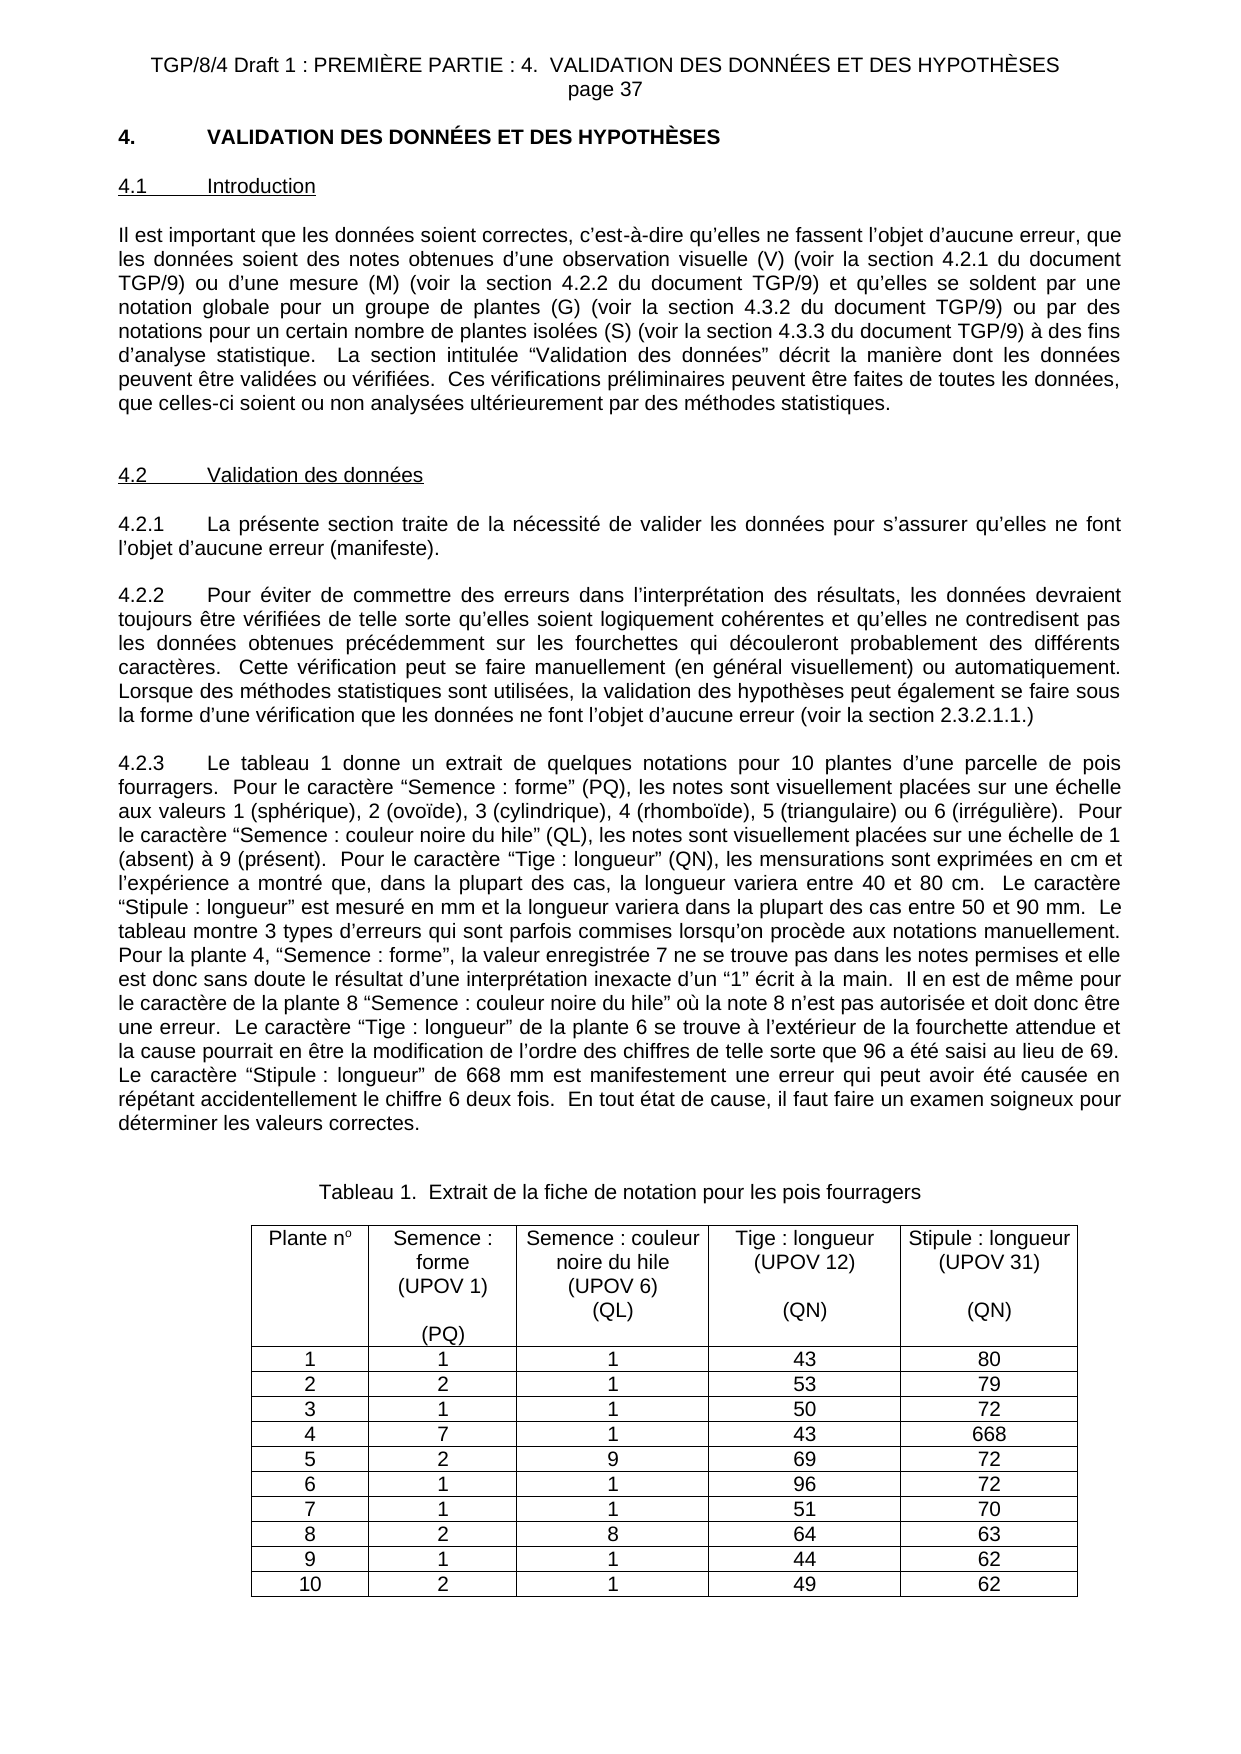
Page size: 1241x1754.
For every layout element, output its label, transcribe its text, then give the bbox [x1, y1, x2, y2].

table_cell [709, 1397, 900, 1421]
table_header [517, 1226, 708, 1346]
text 4.2.3 Le tableau 1 donne un extrait de quelques notations pour 10 plantes d’une parcelle de pois fourragers. Pour le caractère “Semence : forme” (PQ), les notes sont visuellement placées sur une échelle aux valeurs 1 (sphérique), 2 (ovoïde), 3 (cylindrique), 4 (rhomboïde), 5 (triangulaire) ou 6 (irrégulière). Pour le caractère “Semence : couleur noire du hile” (QL), les notes sont visuellement placées sur une échelle de 1 (absent) à 9 (présent). Pour le caractère “Tige : longueur” (QN), les mensurations sont exprimées en cm et l’expérience a montré que, dans la plupart des cas, la longueur variera entre 40 et 80 cm. Le caractère “Stipule : longueur” est mesuré en mm et la longueur variera dans la plupart des cas entre 50 et 90 mm. Le tableau montre 3 types d’erreurs qui sont parfois commises lorsqu’on procède aux notations manuellement. Pour la plante 4, “Semence : forme”, la valeur enregistrée 7 ne se trouve pas dans les notes permises et elle est donc sans doute le résultat d’une interprétation inexacte d’un “1” écrit à la main. Il en est de même pour le caractère de la plante 8 “Semence : couleur noire du hile” où la note 8 n’est pas autorisée et doit donc être une erreur. Le caractère “Tige : longueur” de la plante 6 se trouve à l’extérieur de la fourchette attendue et la cause pourrait en être la modification de l’ordre des chiffres de telle sorte que 96 a été saisi au lieu de 69. Le caractère “Stipule : longueur” de 668 mm est manifestement une erreur qui peut avoir été causée en répétant accidentellement le chiffre 6 deux fois. En tout état de cause, il faut faire un examen soigneux pour déterminer les valeurs correctes. [118, 751, 1122, 1134]
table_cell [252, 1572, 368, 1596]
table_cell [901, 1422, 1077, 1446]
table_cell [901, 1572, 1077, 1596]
text Il est important que les données soient correctes, c’est-à-dire qu’elles ne fassent l’objet d’aucune erreur, que les données soient des notes obtenues d’une observation visuelle (V) (voir la section 4.2.1 du document TGP/9) ou d’une mesure (M) (voir la section 4.2.2 du document TGP/9) et qu’elles se soldent par une notation globale pour un groupe de plantes (G) (voir la section 4.3.2 du document TGP/9) ou par des notations pour un certain nombre de plantes isolées (S) (voir la section 4.3.3 du document TGP/9) à des fins d’analyse statistique. La section intitulée “Validation des données” décrit la manière dont les données peuvent être validées ou vérifiées. Ces vérifications préliminaires peuvent être faites de toutes les données, que celles-ci soient ou non analysées ultérieurement par des méthodes statistiques. [118, 223, 1122, 414]
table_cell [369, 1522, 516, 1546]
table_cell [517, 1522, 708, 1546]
subtitle 4. VALIDATION DES DONNÉES ET DES HYPOTHÈSES [118, 125, 1122, 149]
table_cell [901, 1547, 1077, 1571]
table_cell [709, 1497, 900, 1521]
text Tableau 1. Extrait de la fiche de notation pour les pois fourragers [118, 1180, 1122, 1204]
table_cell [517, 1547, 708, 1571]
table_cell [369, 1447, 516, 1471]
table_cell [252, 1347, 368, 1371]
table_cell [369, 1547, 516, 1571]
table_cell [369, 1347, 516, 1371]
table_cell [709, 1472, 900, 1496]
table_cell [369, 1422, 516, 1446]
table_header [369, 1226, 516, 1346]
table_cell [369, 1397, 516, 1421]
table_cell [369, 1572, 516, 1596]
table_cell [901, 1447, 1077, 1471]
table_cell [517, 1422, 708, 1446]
text 4.2.1 La présente section traite de la nécessité de valider les données pour s’assurer qu’elles ne font l’objet d’aucune erreur (manifeste). [118, 511, 1122, 559]
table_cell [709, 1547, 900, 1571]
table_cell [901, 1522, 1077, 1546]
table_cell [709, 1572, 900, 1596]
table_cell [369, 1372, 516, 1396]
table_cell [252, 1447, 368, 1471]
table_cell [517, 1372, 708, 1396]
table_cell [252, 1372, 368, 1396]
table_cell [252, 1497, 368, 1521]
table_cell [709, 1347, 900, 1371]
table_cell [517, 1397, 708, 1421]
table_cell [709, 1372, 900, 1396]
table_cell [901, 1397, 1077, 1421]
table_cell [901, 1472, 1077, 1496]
text 4.2.2 Pour éviter de commettre des erreurs dans l’interprétation des résultats, les données devraient toujours être vérifiées de telle sorte qu’elles soient logiquement cohérentes et qu’elles ne contredisent pas les données obtenues précédemment sur les fourchettes qui découleront probablement des différents caractères. Cette vérification peut se faire manuellement (en général visuellement) ou automatiquement. Lorsque des méthodes statistiques sont utilisées, la validation des hypothèses peut également se faire sous la forme d’une vérification que les données ne font l’objet d’aucune erreur (voir la section 2.3.2.1.1.) [118, 583, 1122, 727]
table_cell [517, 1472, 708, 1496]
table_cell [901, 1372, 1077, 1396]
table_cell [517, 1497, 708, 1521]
subtitle 4.2 Validation des données [118, 462, 1122, 486]
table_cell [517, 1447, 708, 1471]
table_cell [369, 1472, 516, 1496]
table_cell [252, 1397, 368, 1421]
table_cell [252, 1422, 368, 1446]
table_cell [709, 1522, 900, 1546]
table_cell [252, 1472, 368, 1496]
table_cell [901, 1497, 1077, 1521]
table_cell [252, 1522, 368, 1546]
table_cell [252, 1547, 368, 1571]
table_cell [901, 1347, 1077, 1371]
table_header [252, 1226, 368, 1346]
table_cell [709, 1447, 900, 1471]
subtitle 4.1 Introduction [118, 174, 1122, 198]
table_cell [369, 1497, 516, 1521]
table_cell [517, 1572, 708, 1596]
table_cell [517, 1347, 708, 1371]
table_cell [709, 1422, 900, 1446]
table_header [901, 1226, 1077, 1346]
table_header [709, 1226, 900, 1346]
